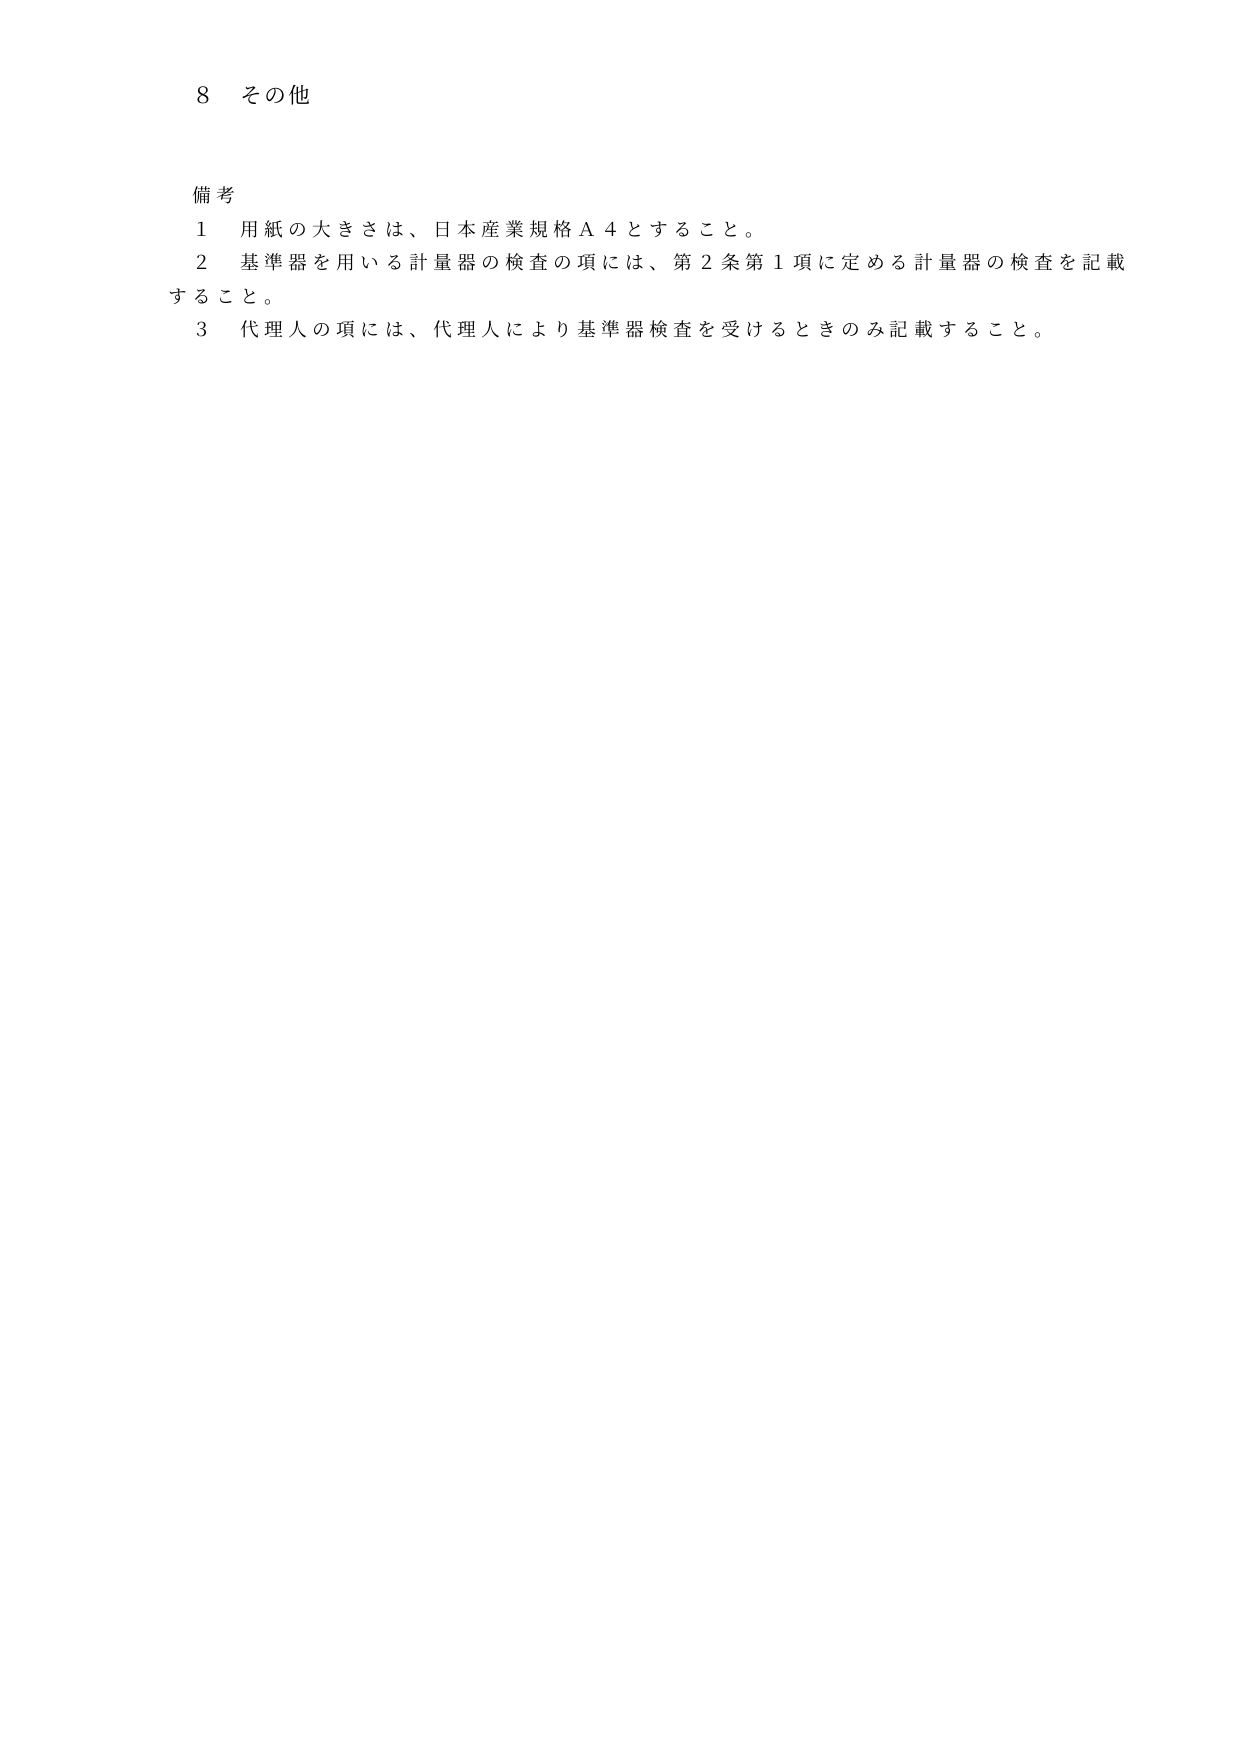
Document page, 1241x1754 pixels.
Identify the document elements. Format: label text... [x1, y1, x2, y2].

text ３ 代理人の項には、代理人により基準器検査を受けるときのみ記載すること。 [168, 312, 1131, 346]
text ８ その他 [168, 77, 1131, 111]
text 備考 [168, 178, 1131, 211]
text ２ 基準器を用いる計量器の検査の項には、第２条第１項に定める計量器の検査を記載すること。 [168, 245, 1131, 312]
text １ 用紙の大きさは、日本産業規格Ａ４とすること。 [168, 211, 1131, 245]
